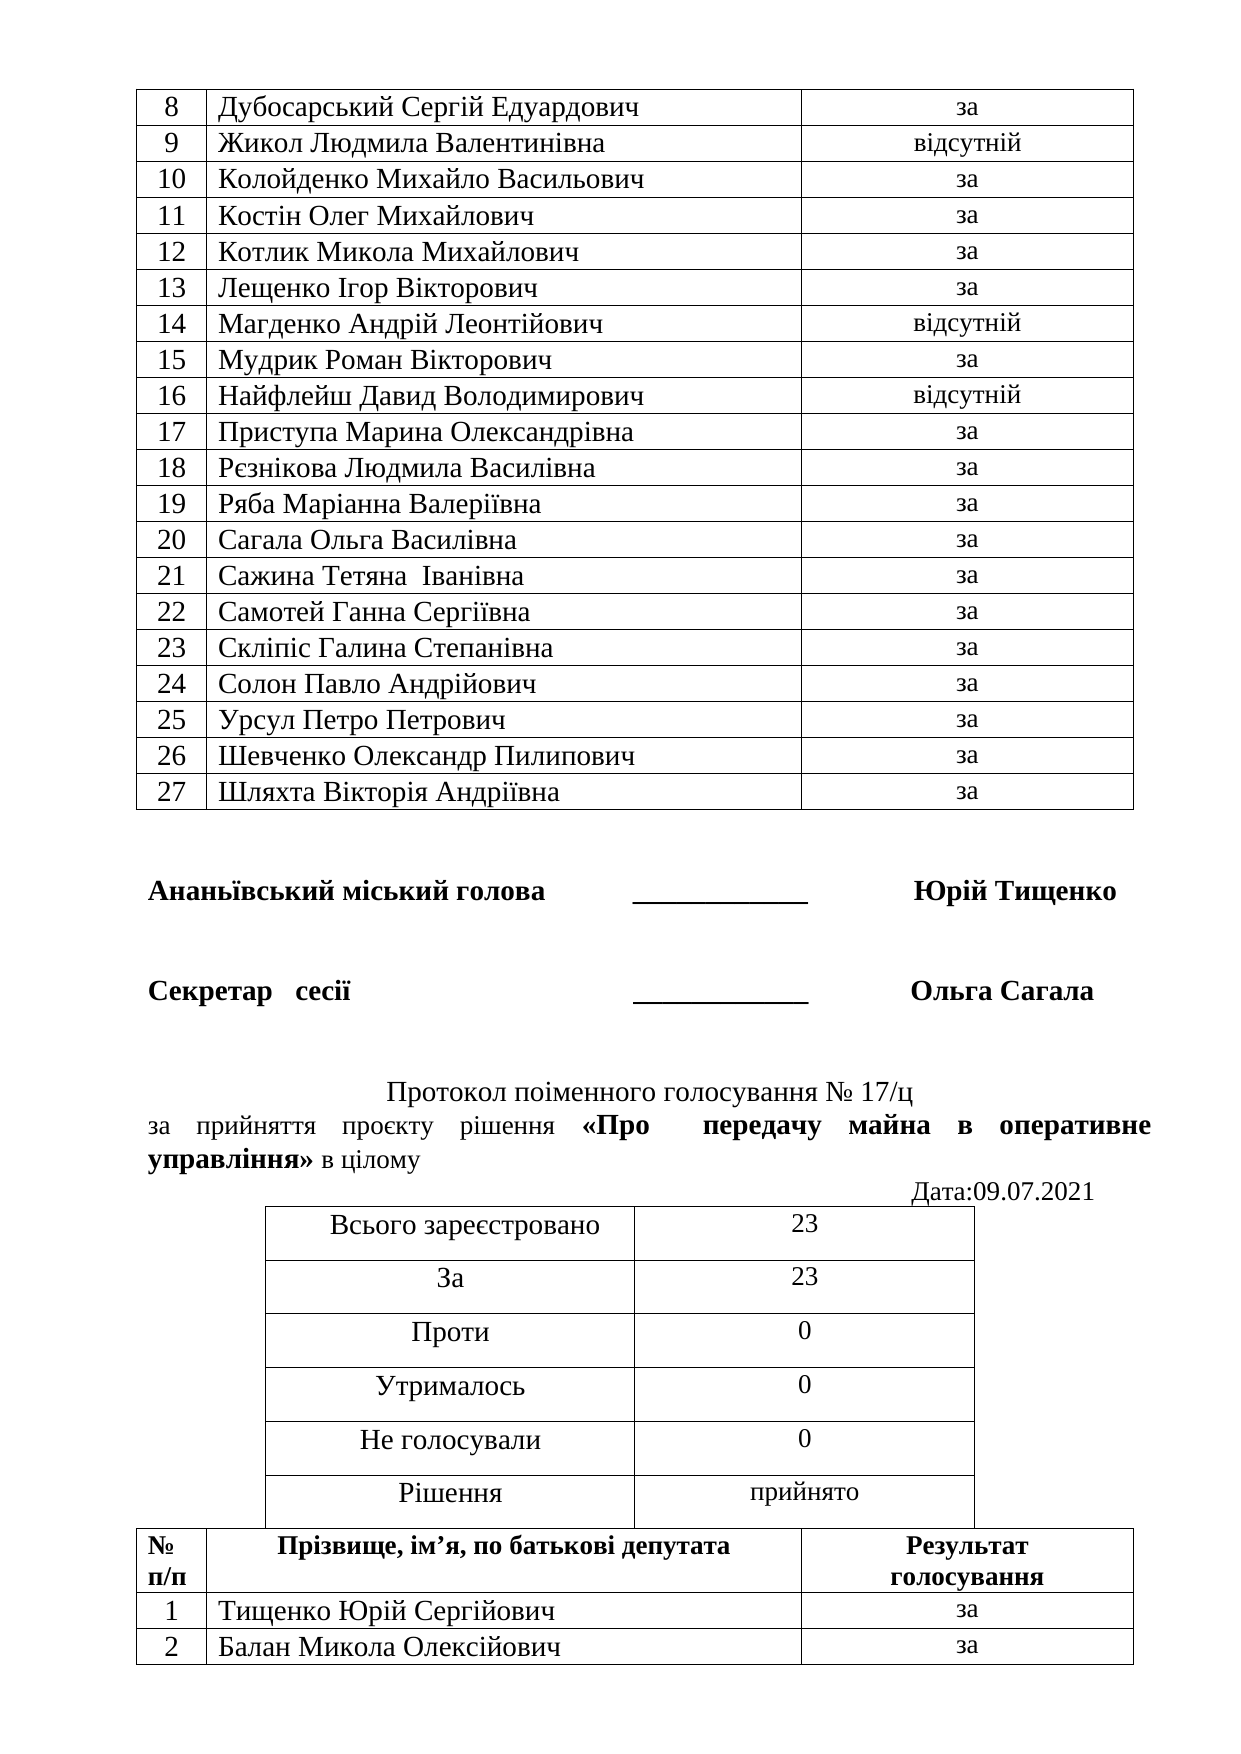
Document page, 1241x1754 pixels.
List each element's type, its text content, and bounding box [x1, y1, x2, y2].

text Секретар сесії ____________ Ольга Сагала [148, 973, 1152, 1007]
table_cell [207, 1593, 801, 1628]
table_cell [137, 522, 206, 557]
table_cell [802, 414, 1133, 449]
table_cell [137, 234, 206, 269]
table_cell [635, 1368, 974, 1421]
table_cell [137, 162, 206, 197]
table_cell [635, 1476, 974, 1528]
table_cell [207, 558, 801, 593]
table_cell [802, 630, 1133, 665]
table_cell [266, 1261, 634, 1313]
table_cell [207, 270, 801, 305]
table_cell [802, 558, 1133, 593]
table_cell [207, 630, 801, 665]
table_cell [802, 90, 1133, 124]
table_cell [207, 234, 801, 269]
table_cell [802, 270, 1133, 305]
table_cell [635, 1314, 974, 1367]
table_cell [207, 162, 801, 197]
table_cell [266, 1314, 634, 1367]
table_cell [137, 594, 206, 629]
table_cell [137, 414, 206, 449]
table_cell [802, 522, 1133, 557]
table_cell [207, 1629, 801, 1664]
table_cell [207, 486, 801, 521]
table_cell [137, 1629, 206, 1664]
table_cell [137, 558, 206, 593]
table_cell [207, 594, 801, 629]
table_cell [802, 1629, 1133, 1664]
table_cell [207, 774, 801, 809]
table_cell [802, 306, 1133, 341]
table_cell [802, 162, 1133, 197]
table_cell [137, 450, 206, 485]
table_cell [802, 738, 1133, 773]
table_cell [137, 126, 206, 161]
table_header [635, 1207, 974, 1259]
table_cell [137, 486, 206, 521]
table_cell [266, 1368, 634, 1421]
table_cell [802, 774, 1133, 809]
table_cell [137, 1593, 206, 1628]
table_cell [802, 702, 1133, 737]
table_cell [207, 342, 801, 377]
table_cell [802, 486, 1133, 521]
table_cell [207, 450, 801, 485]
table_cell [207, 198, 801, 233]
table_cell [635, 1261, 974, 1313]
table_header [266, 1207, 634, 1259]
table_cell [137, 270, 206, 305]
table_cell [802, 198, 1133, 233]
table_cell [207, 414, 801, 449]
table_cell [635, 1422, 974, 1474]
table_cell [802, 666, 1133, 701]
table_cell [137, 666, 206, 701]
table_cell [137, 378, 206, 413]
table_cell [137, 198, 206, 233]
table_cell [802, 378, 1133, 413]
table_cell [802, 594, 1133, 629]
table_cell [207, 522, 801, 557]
text Протокол поіменного голосування № 17/ц [148, 1074, 1152, 1107]
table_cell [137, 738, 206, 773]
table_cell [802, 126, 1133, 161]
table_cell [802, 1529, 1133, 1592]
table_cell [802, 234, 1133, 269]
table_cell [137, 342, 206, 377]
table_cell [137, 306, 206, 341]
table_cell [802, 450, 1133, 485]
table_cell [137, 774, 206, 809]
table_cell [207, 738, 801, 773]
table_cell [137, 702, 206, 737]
text Дата:09.07.2021 [148, 1174, 1152, 1206]
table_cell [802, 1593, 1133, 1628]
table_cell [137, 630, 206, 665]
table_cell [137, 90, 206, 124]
text Ананьївський міський голова ____________ Юрій Тищенко [148, 873, 1152, 906]
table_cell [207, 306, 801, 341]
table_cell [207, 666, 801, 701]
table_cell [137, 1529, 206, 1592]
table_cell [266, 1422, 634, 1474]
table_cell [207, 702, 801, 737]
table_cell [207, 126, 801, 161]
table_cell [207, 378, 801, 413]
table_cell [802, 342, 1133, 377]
text за прийняття проєкту рішення «Про передачу майна в оперативне управління» в цілому [148, 1107, 1152, 1174]
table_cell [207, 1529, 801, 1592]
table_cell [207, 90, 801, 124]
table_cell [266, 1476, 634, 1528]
